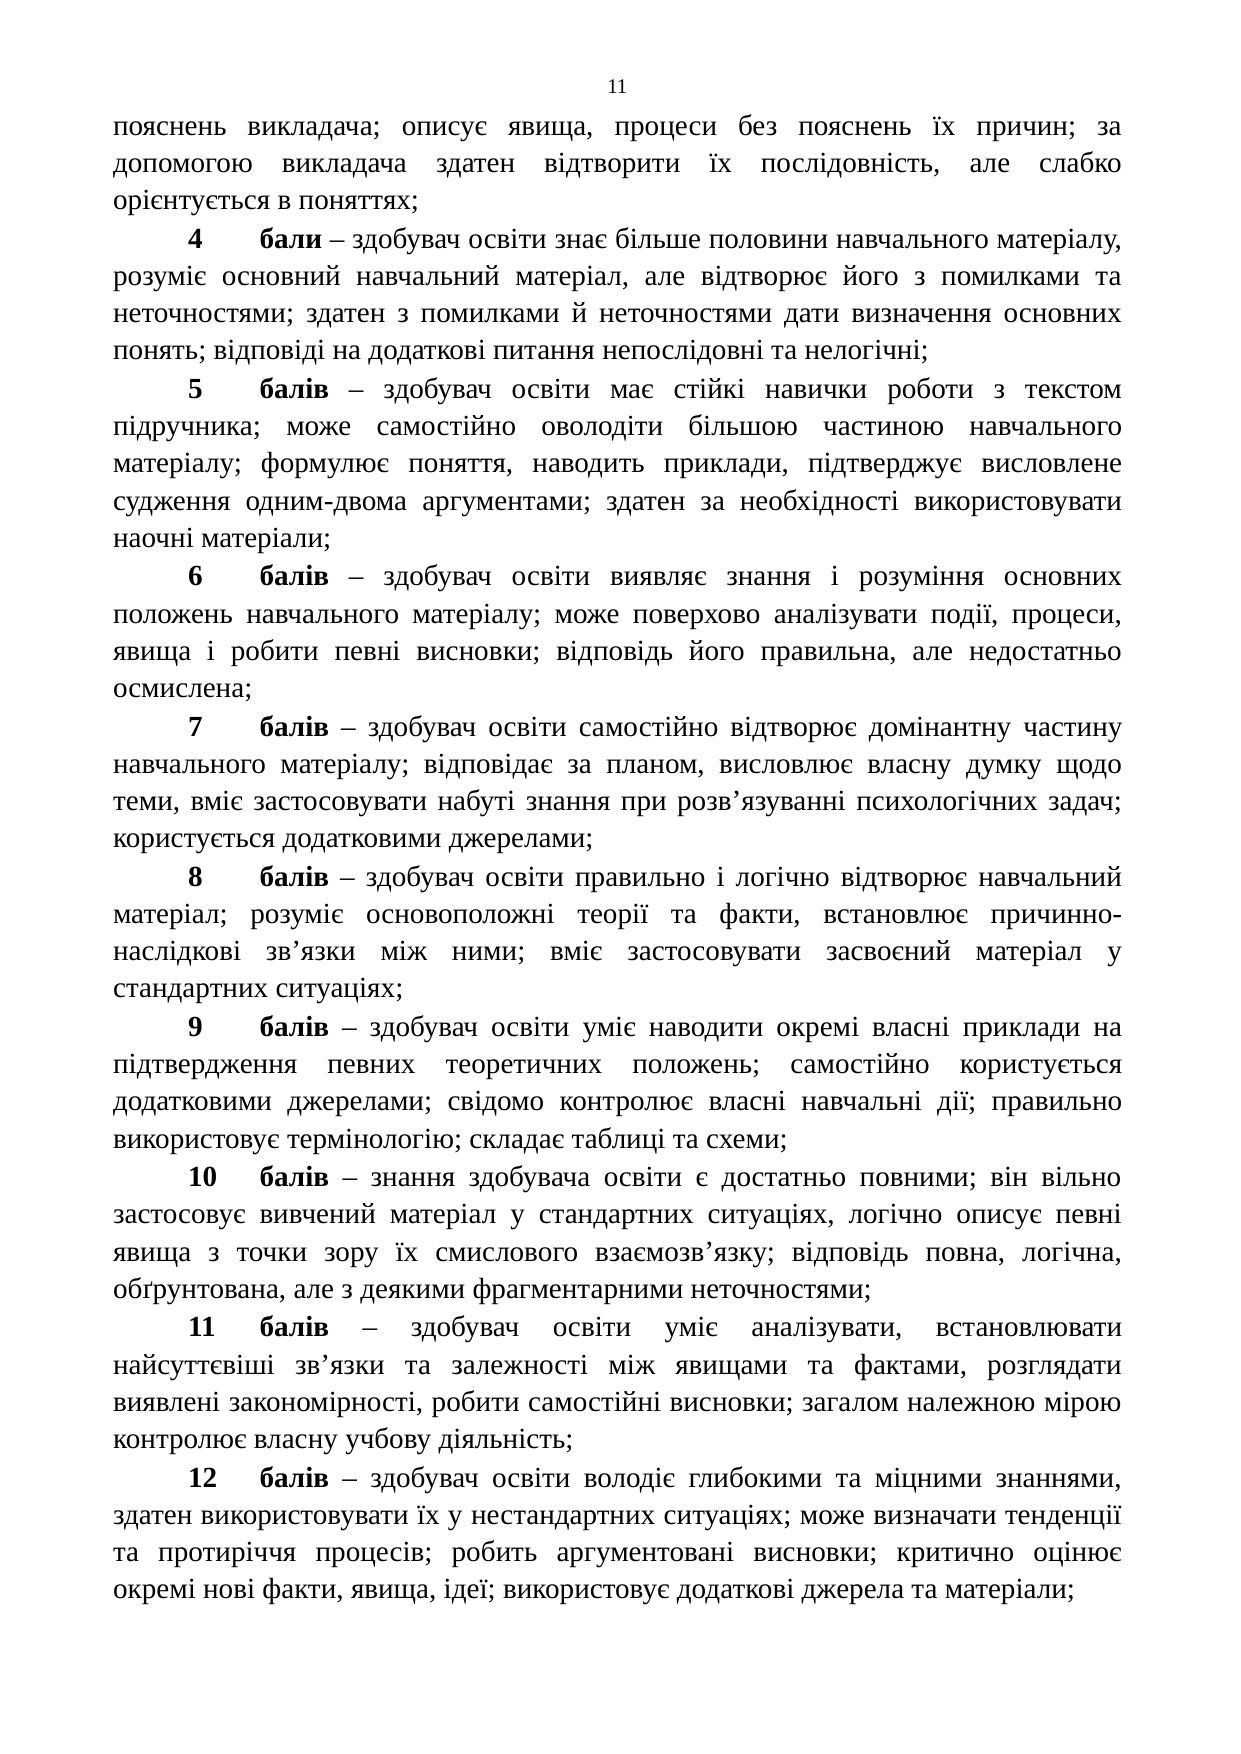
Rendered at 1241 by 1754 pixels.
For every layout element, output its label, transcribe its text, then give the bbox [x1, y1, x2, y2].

list балів – здобувач освіти виявляє знання і розуміння основних положень навчального матеріалу; може поверхово аналізувати події, процеси, явища і робити певні висновки; відповідь його правильна, але недостатньо осмислена; [113, 558, 1123, 704]
list балів – знання здобувача освіти є достатньо повними; він вільно застосовує вивчений матеріал у стандартних ситуаціях, логічно описує певні явища з точки зору їх смислового взаємозв’язку; відповідь повна, логічна, обґрунтована, але з деякими фрагментарними неточностями; [113, 1159, 1123, 1304]
list балів – здобувач освіти має стійкі навички роботи з текстом підручника; може самостійно оволодіти більшою частиною навчального матеріалу; формулює поняття, наводить приклади, підтверджує висловлене судження одним-двома аргументами; здатен за необхідності використовувати наочні матеріали; [113, 371, 1123, 553]
list балів – здобувач освіти самостійно відтворює домінантну частину навчального матеріалу; відповідає за планом, висловлює власну думку щодо теми, вміє застосовувати набуті знання при розв’язуванні психологічних задач; користується додатковими джерелами; [113, 709, 1123, 854]
list балів – здобувач освіти уміє аналізувати, встановлювати найсуттєвіші зв’язки та залежності між явищами та фактами, розглядати виявлені закономірності, робити самостійні висновки; загалом належною мірою контролює власну учбову діяльність; [113, 1309, 1123, 1455]
list балів – здобувач освіти уміє наводити окремі власні приклади на підтвердження певних теоретичних положень; самостійно користується додатковими джерелами; свідомо контролює власні навчальні дії; правильно використовує термінологію; складає таблиці та схеми; [113, 1009, 1123, 1154]
list балів – здобувач освіти володіє глибокими та міцними знаннями, здатен використовувати їх у нестандартних ситуаціях; може визначати тенденції та протиріччя процесів; робить аргументовані висновки; критично оцінює окремі нові факти, явища, ідеї; використовує додаткові джерела та матеріали; [113, 1460, 1123, 1605]
list бали – здобувач освіти знає більше половини навчального матеріалу, розуміє основний навчальний матеріал, але відтворює його з помилками та неточностями; здатен з помилками й неточностями дати визначення основних понять; відповіді на додаткові питання непослідовні та нелогічні; [113, 221, 1123, 366]
list балів – здобувач освіти правильно і логічно відтворює навчальний матеріал; розуміє основоположні теорії та факти, встановлює причинно-наслідкові зв’язки між ними; вміє застосовувати засвоєний матеріал у стандартних ситуаціях; [113, 859, 1123, 1004]
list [113, 108, 1123, 216]
